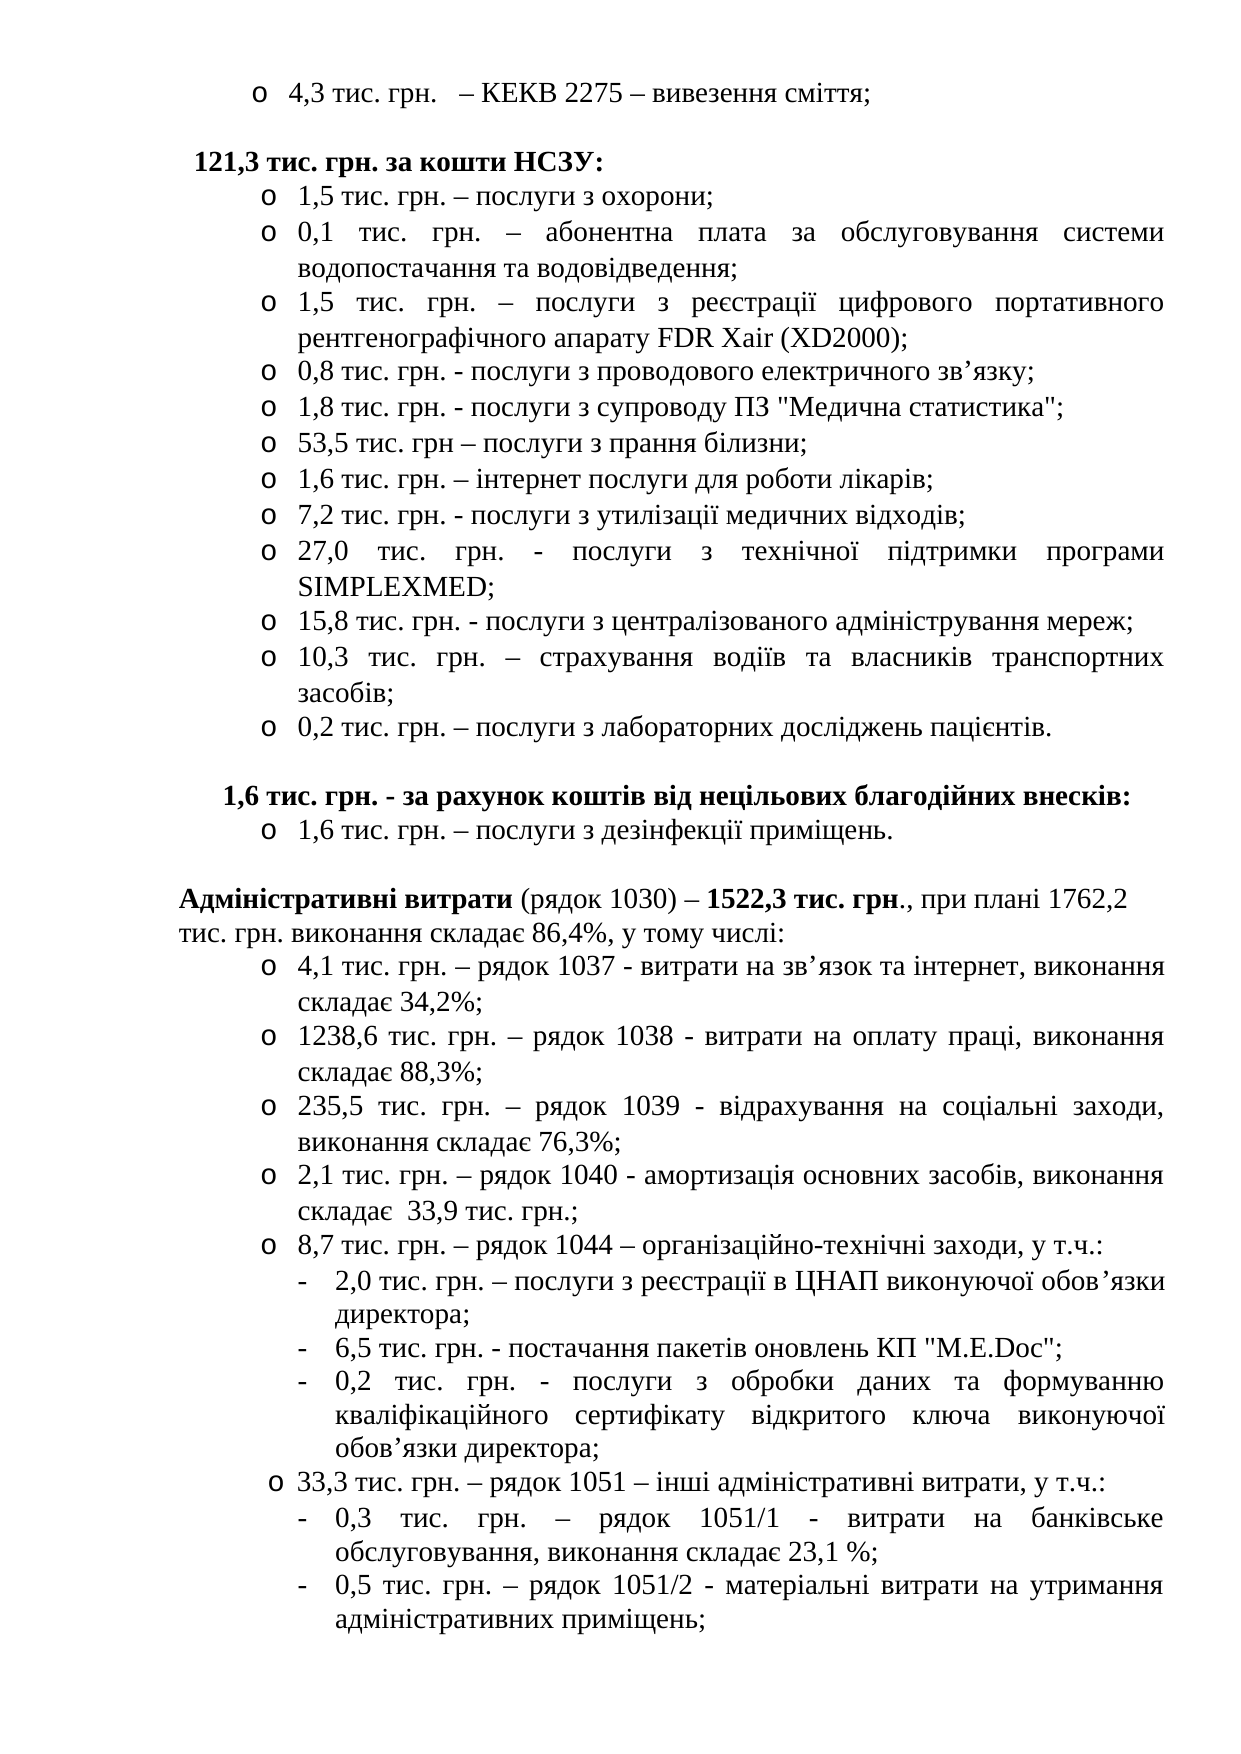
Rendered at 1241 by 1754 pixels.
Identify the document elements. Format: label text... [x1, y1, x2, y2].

list 1,6 тис. грн. - за рахунок коштів від нецільових благодійних внесків: [222, 778, 1165, 812]
list 0,1 тис. грн. – абонентна плата за обслуговування системи водопостачання та водовідведення; [260, 214, 1165, 284]
list 4,1 тис. грн. – рядок 1037 - витрати на зв’язок та інтернет, виконання складає 34,2%; [260, 948, 1165, 1018]
list 2,0 тис. грн. – послуги з реєстрації в ЦНАП виконуючої обов’язки директора; [297, 1263, 1165, 1330]
list 1,8 тис. грн. - послуги з супроводу ПЗ "Медична статистика"; [260, 389, 1165, 425]
list 1,5 тис. грн. – послуги з реєстрації цифрового портативного рентгенографічного апарату FDR Xair (XD2000); [260, 284, 1165, 353]
list 33,3 тис. грн. – рядок 1051 – інші адміністративні витрати, у т.ч.: [267, 1464, 1165, 1500]
list 7,2 тис. грн. - послуги з утилізації медичних відходів; [260, 497, 1165, 533]
text тис. грн. виконання складає 86,4%, у тому числі: [75, 915, 1165, 948]
list 8,7 тис. грн. – рядок 1044 – організаційно-технічні заходи, у т.ч.: [260, 1227, 1165, 1263]
list 1,6 тис. грн. – послуги з дезінфекції приміщень. [260, 812, 1165, 848]
list 0,8 тис. грн. - послуги з проводового електричного зв’язку; [260, 353, 1165, 389]
list 53,5 тис. грн – послуги з прання білизни; [260, 425, 1165, 461]
list 27,0 тис. грн. - послуги з технічної підтримки програми SIMPLEXMED; [260, 533, 1165, 603]
list 235,5 тис. грн. – рядок 1039 - відрахування на соціальні заходи, виконання складає 76,3%; [260, 1088, 1165, 1157]
list 0,3 тис. грн. – рядок 1051/1 - витрати на банківське обслуговування, виконання складає 23,1 %; [297, 1500, 1165, 1567]
list 0,2 тис. грн. – послуги з лабораторних досліджень пацієнтів. [260, 709, 1165, 745]
list 2,1 тис. грн. – рядок 1040 - амортизація основних засобів, виконання складає 33,9 тис. грн.; [260, 1157, 1165, 1227]
list 1,6 тис. грн. – інтернет послуги для роботи лікарів; [260, 461, 1165, 497]
list 4,3 тис. грн. – КЕКВ 2275 – вивезення сміття; [251, 75, 1165, 111]
list 1238,6 тис. грн. – рядок 1038 - витрати на оплату праці, виконання складає 88,3%; [260, 1018, 1165, 1088]
list 121,3 тис. грн. за кошти НСЗУ: [186, 144, 1165, 178]
list 1,5 тис. грн. – послуги з охорони; [260, 178, 1165, 214]
list 15,8 тис. грн. - послуги з централізованого адміністрування мереж; [260, 603, 1165, 639]
list 10,3 тис. грн. – страхування водіїв та власників транспортних засобів; [260, 639, 1165, 709]
text Адміністративні витрати (рядок 1030) – 1522,3 тис. грн., при плані 1762,2 [75, 881, 1165, 915]
list 0,5 тис. грн. – рядок 1051/2 - матеріальні витрати на утримання адміністративних приміщень; [297, 1567, 1165, 1634]
list 0,2 тис. грн. - послуги з обробки даних та формуванню кваліфікаційного сертифікату вiдкритого ключа виконуючої обов’язки директора; [297, 1363, 1165, 1464]
list 6,5 тис. грн. - постачання пакетів оновлень КП "М.Е.Doc"; [297, 1330, 1165, 1363]
